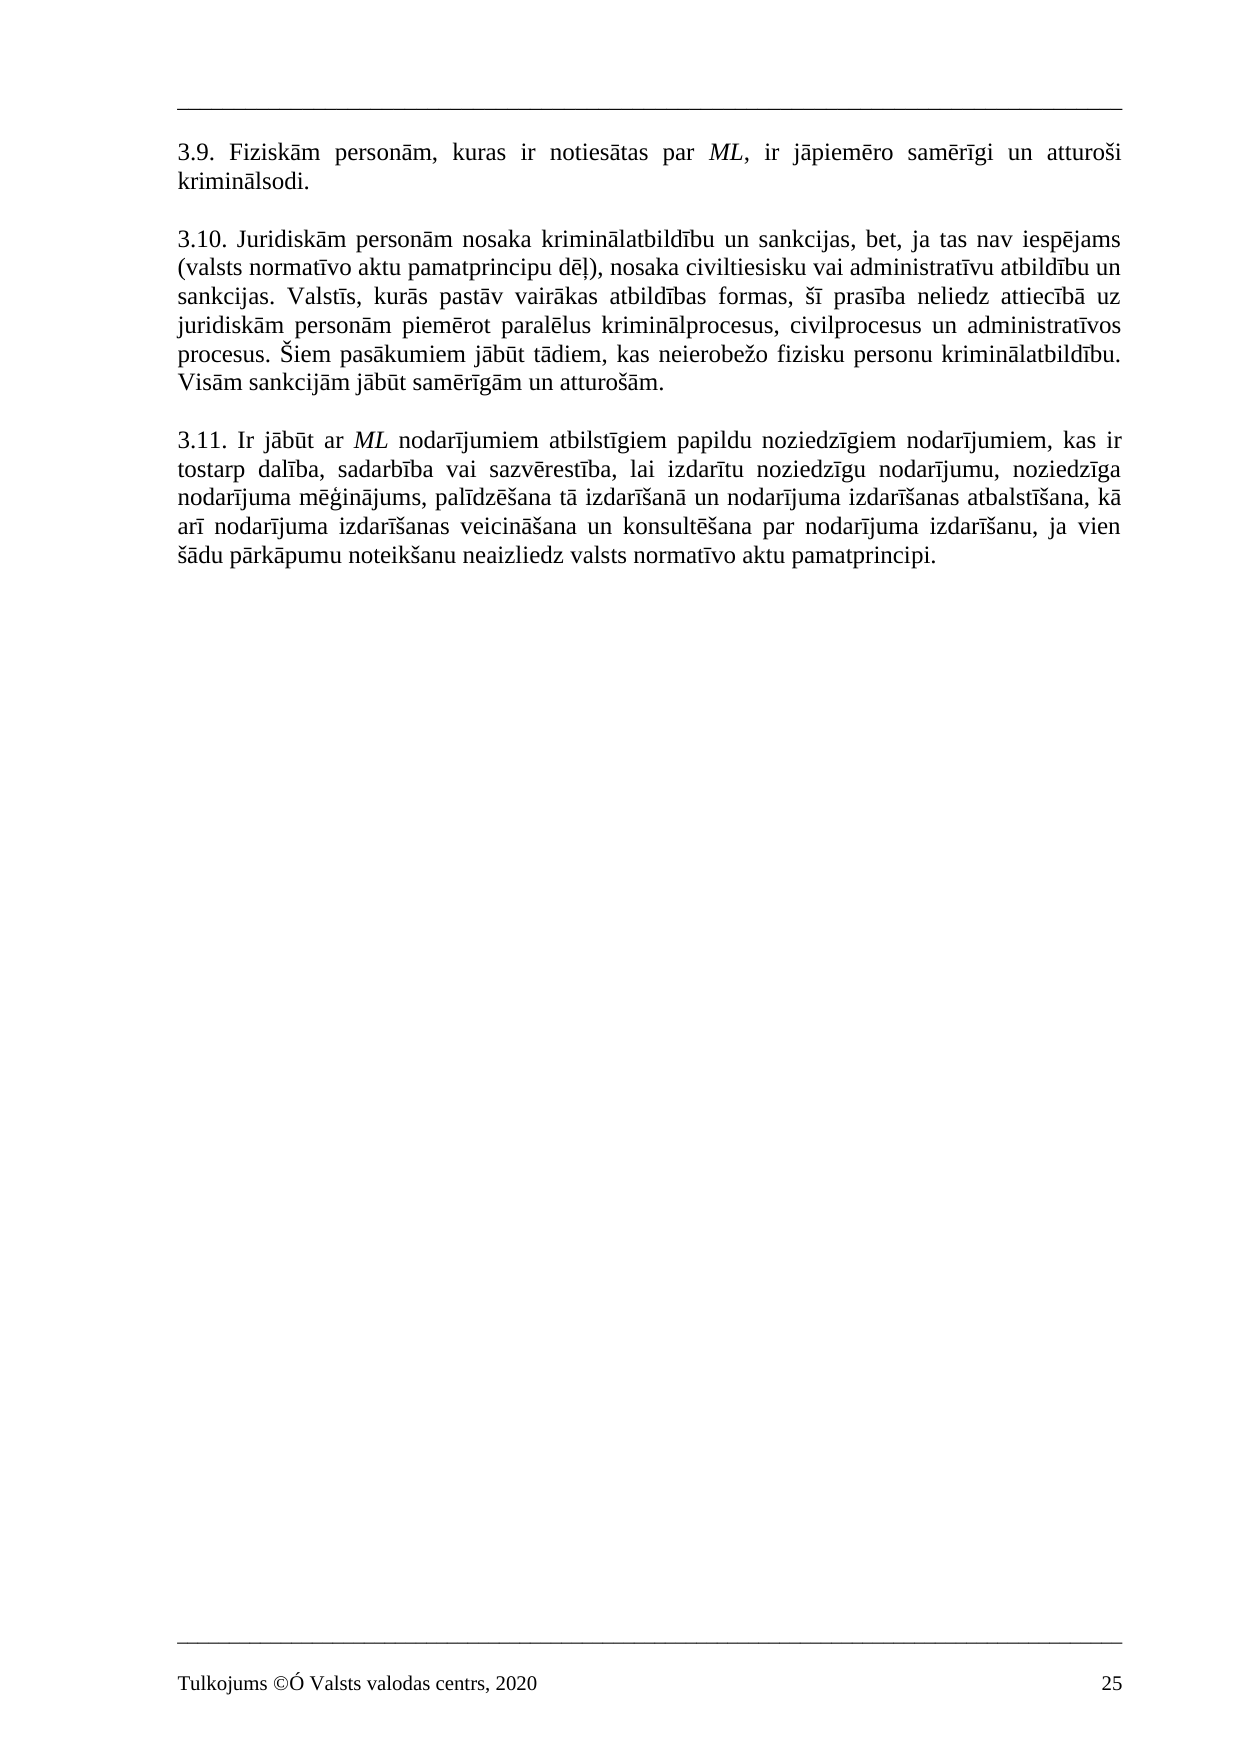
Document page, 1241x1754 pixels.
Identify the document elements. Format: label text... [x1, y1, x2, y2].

text 3.10. Juridiskām personām nosaka kriminālatbildību un sankcijas, bet, ja tas nav iespējams (valsts normatīvo aktu pamatprincipu dēļ), nosaka civiltiesisku vai administratīvu atbildību un sankcijas. Valstīs, kurās pastāv vairākas atbildības formas, šī prasība neliedz attiecībā uz juridiskām personām piemērot paralēlus kriminālprocesus, civilprocesus un administratīvos procesus. Šiem pasākumiem jābūt tādiem, kas neierobežo fizisku personu kriminālatbildību. Visām sankcijām jābūt samērīgām un atturošām. [177, 224, 1122, 396]
text 3.9. Fiziskām personām, kuras ir notiesātas par ML, ir jāpiemēro samērīgi un atturoši kriminālsodi. [177, 137, 1122, 195]
text 3.11. Ir jābūt ar ML nodarījumiem atbilstīgiem papildu noziedzīgiem nodarījumiem, kas ir tostarp dalība, sadarbība vai sazvērestība, lai izdarītu noziedzīgu nodarījumu, noziedzīga nodarījuma mēģinājums, palīdzēšana tā izdarīšanā un nodarījuma izdarīšanas atbalstīšana, kā arī nodarījuma izdarīšanas veicināšana un konsultēšana par nodarījuma izdarīšanu, ja vien šādu pārkāpumu noteikšanu neaizliedz valsts normatīvo aktu pamatprincipi. [177, 425, 1122, 569]
